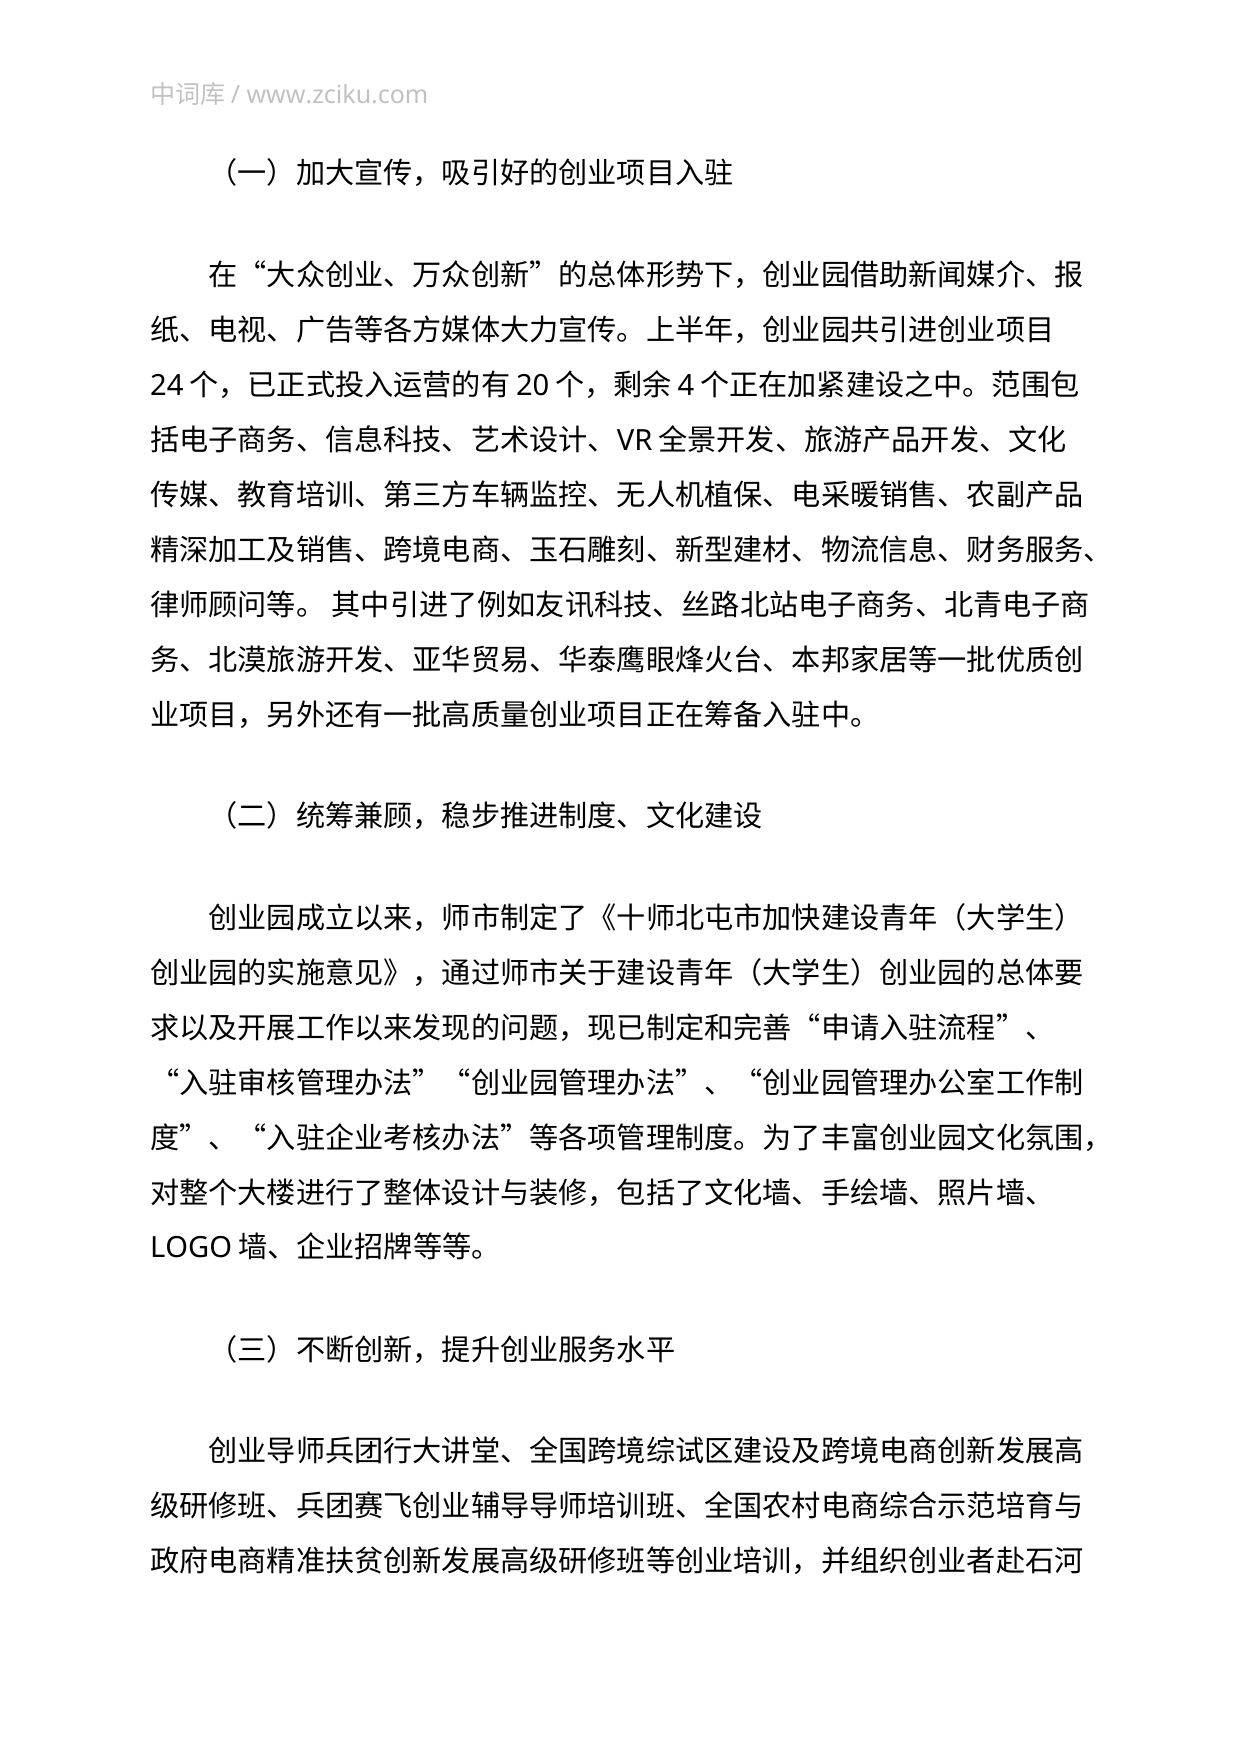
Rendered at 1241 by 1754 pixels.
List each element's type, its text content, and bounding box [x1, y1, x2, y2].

text （一）加大宣传，吸引好的创业项目入驻 [150, 150, 1090, 192]
text （三）不断创新，提升创业服务水平 [150, 1326, 1090, 1368]
text （二）统筹兼顾，稳步推进制度、文化建设 [150, 793, 1090, 835]
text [150, 1428, 1090, 1580]
text 在“大众创业、万众创新”的总体形势下，创业园借助新闻媒介、报纸、电视、广告等各方媒体大力宣传。上半年，创业园共引进创业项目24个，已正式投入运营的有20个，剩余4个正在加紧建设之中。范围包括电子商务、信息科技、艺术设计、VR全景开发、旅游产品开发、文化传媒、教育培训、第三方车辆监控、无人机植保、电采暖销售、农副产品精深加工及销售、跨境电商、玉石雕刻、新型建材、物流信息、财务服务、律师顾问等。 其中引进了例如友讯科技、丝路北站电子商务、北青电子商务、北漠旅游开发、亚华贸易、华泰鹰眼烽火台、本邦家居等一批优质创业项目，另外还有一批高质量创业项目正在筹备入驻中。 [150, 252, 1090, 733]
text 创业园成立以来，师市制定了《十师北屯市加快建设青年（大学生）创业园的实施意见》，通过师市关于建设青年（大学生）创业园的总体要求以及开展工作以来发现的问题，现已制定和完善“申请入驻流程”、“入驻审核管理办法”“创业园管理办法”、“创业园管理办公室工作制度”、“入驻企业考核办法”等各项管理制度。为了丰富创业园文化氛围，对整个大楼进行了整体设计与装修，包括了文化墙、手绘墙、照片墙、LOGO墙、企业招牌等等。 [150, 895, 1090, 1266]
